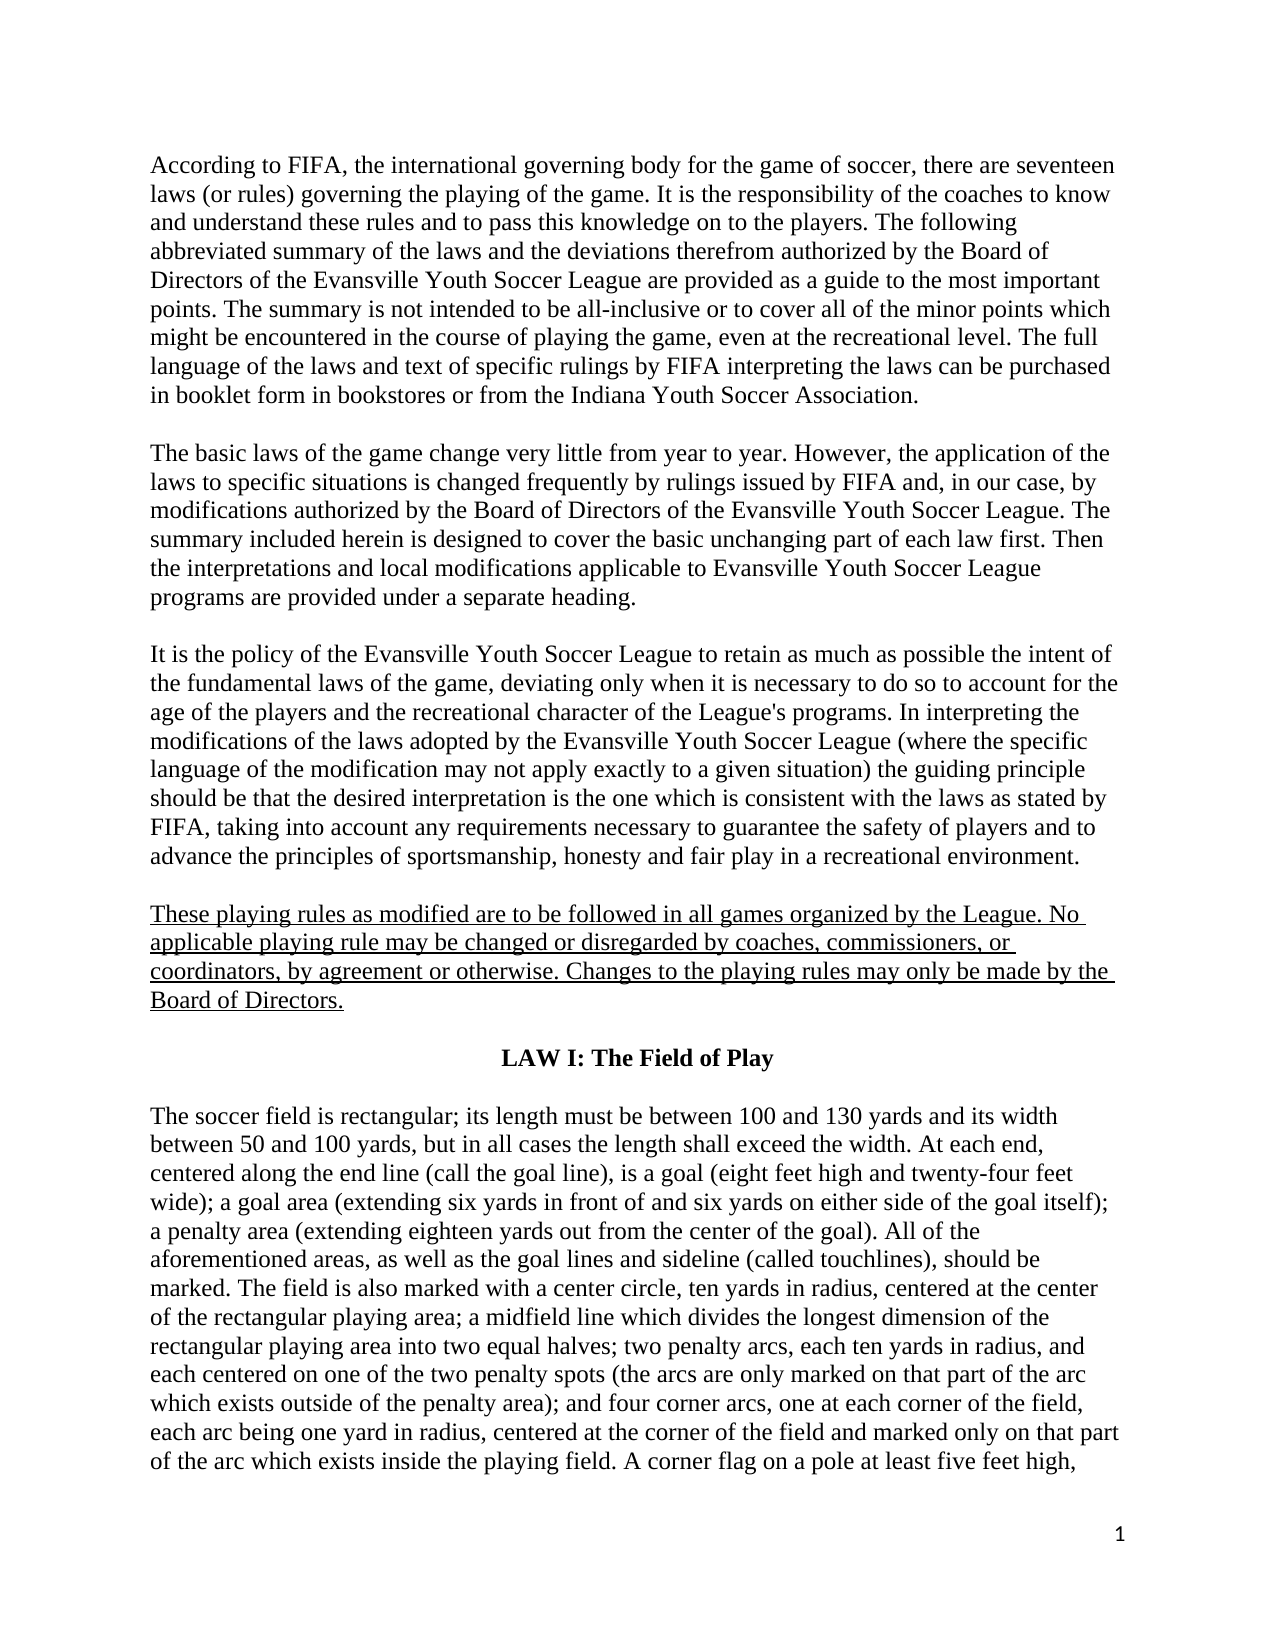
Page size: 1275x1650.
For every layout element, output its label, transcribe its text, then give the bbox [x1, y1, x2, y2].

text It is the policy of the Evansville Youth Soccer League to retain as much as possible the intent of the fundamental laws of the game, deviating only when it is necessary to do so to account for the age of the players and the recreational character of the League's programs. In interpreting the modifications of the laws adopted by the Evansville Youth Soccer League (where the specific language of the modification may not apply exactly to a given situation) the guiding principle should be that the desired interpretation is the one which is consistent with the laws as stated by FIFA, taking into account any requirements necessary to guarantee the safety of players and to advance the principles of sportsmanship, honesty and fair play in a recreational environment.​ [150, 639, 1125, 869]
text The basic laws of the game change very little from year to year. However, the application of the laws to specific situations is changed frequently by rulings issued by FIFA and, in our case, by modifications authorized by the Board of Directors of the Evansville Youth Soccer League. The summary included herein is designed to cover the basic unchanging part of each law first. Then the interpretations and local modifications applicable to Evansville Youth Soccer League programs are provided under a separate heading.​ [150, 438, 1125, 610]
text LAW I: The Field of Play [150, 1043, 1125, 1072]
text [150, 1101, 1125, 1474]
text These playing rules as modified are to be followed in all games organized by the League. No applicable playing rule may be changed or disregarded by coaches, commissioners, or coordinators, by agreement or otherwise. Changes to the playing rules may only be made by the Board of Directors. [150, 899, 1125, 1014]
text According to FIFA, the international governing body for the game of soccer, there are seventeen laws (or rules) governing the playing of the game. It is the responsibility of the coaches to know and understand these rules and to pass this knowledge on to the players. The following abbreviated summary of the laws and the deviations therefrom authorized by the Board of Directors of the Evansville Youth Soccer League are provided as a guide to the most important points. The summary is not intended to be all-inclusive or to cover all of the minor points which might be encountered in the course of playing the game, even at the recreational level. The full language of the laws and text of specific rulings by FIFA interpreting the laws can be purchased in booklet form in bookstores or from the Indiana Youth Soccer Association.​ [150, 150, 1125, 409]
